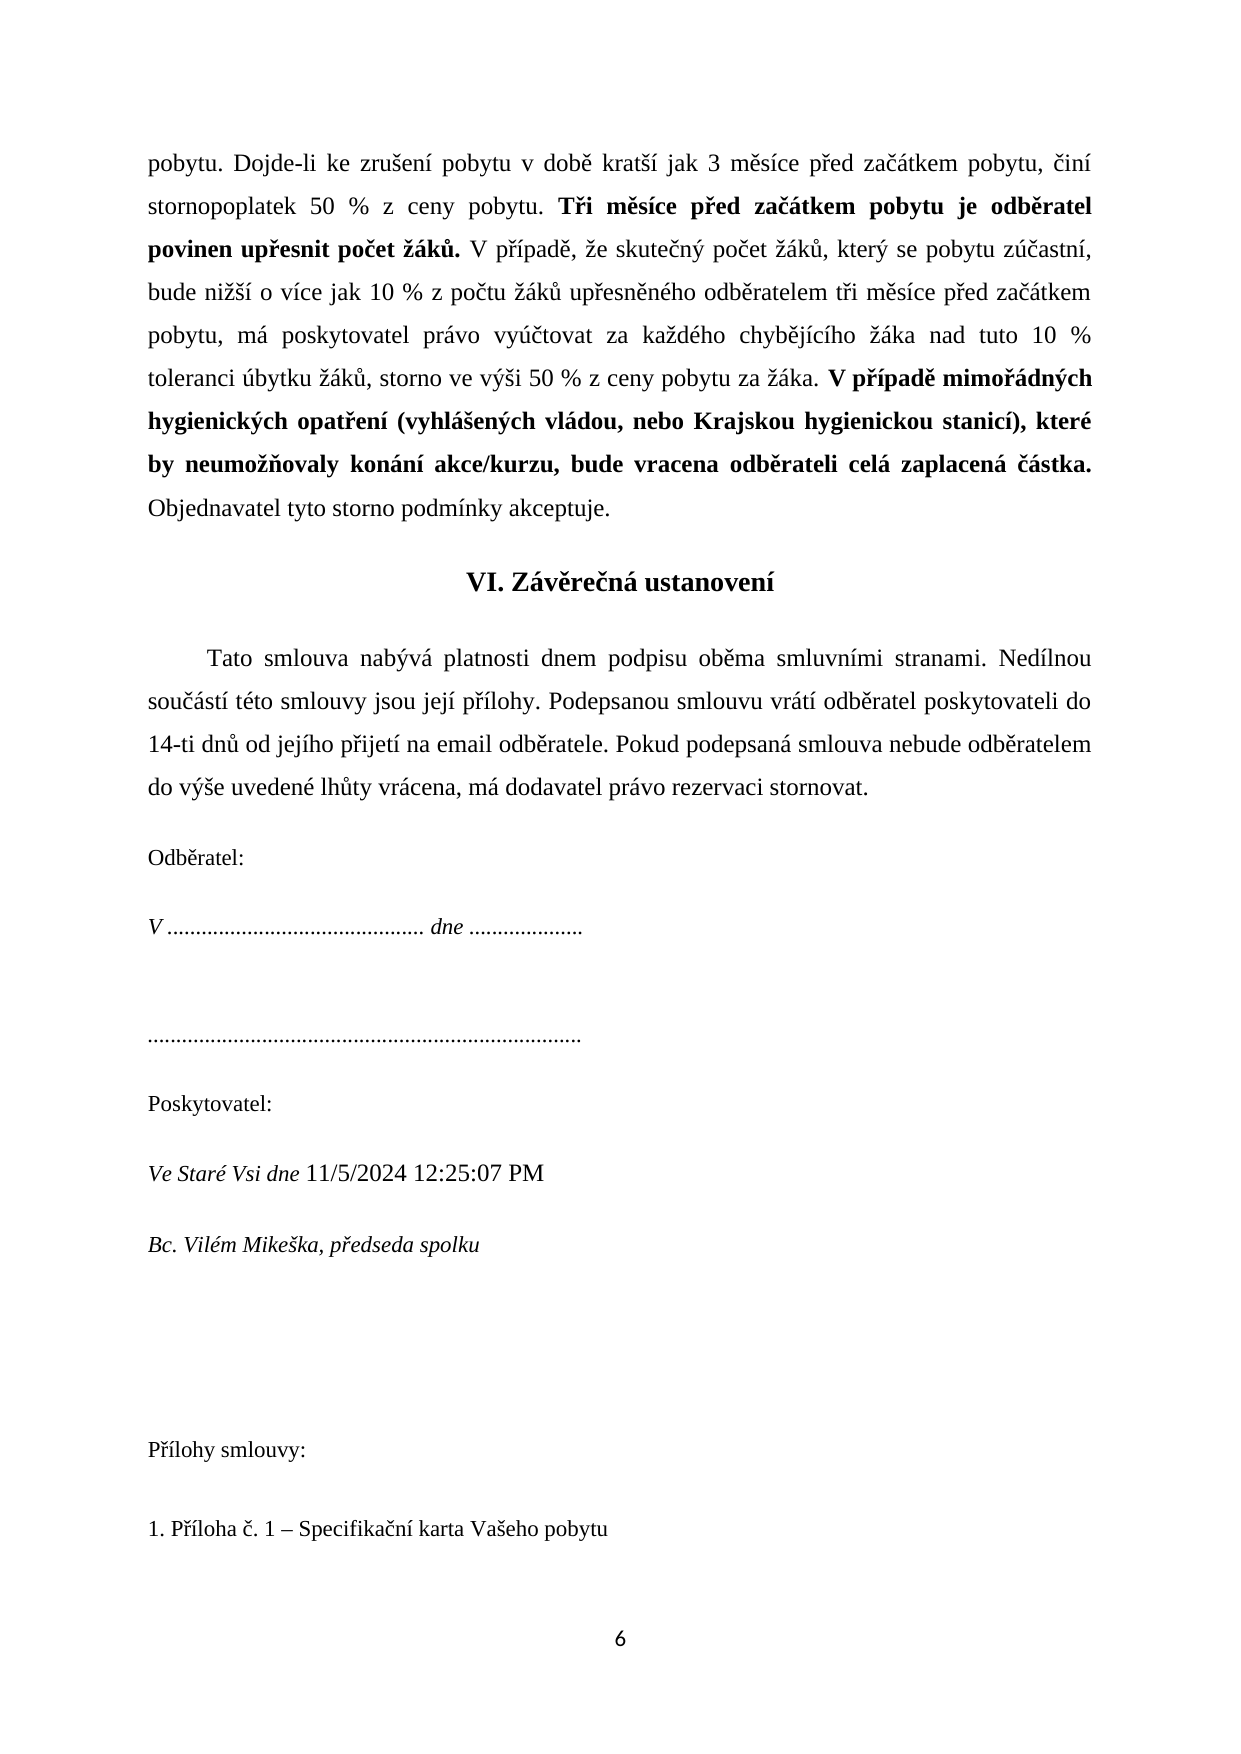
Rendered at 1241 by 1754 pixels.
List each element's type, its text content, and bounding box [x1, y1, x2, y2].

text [148, 148, 1093, 521]
subtitle VI. Závěrečná ustanovení [148, 565, 1093, 597]
text Tato smlouva nabývá platnosti dnem podpisu oběma smluvními stranami. Nedílnou součástí této smlouvy jsou její přílohy. Podepsanou smlouvu vrátí odběratel poskytovateli do 14-ti dnů od jejího přijetí na email odběratele. Pokud podepsaná smlouva nebude odběratelem do výše uvedené lhůty vrácena, má dodavatel právo rezervaci stornovat. [148, 643, 1093, 801]
text Odběratel: [148, 844, 1093, 871]
text ............................................................................ [148, 982, 1093, 1047]
text V ............................................. dne .................... [148, 913, 1093, 939]
text Bc. Vilém Mikeška, předseda spolku [148, 1231, 1093, 1257]
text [148, 1437, 1093, 1542]
text Poskytovatel: [148, 1090, 1093, 1116]
text Ve Staré Vsi dne [148, 1158, 1093, 1187]
